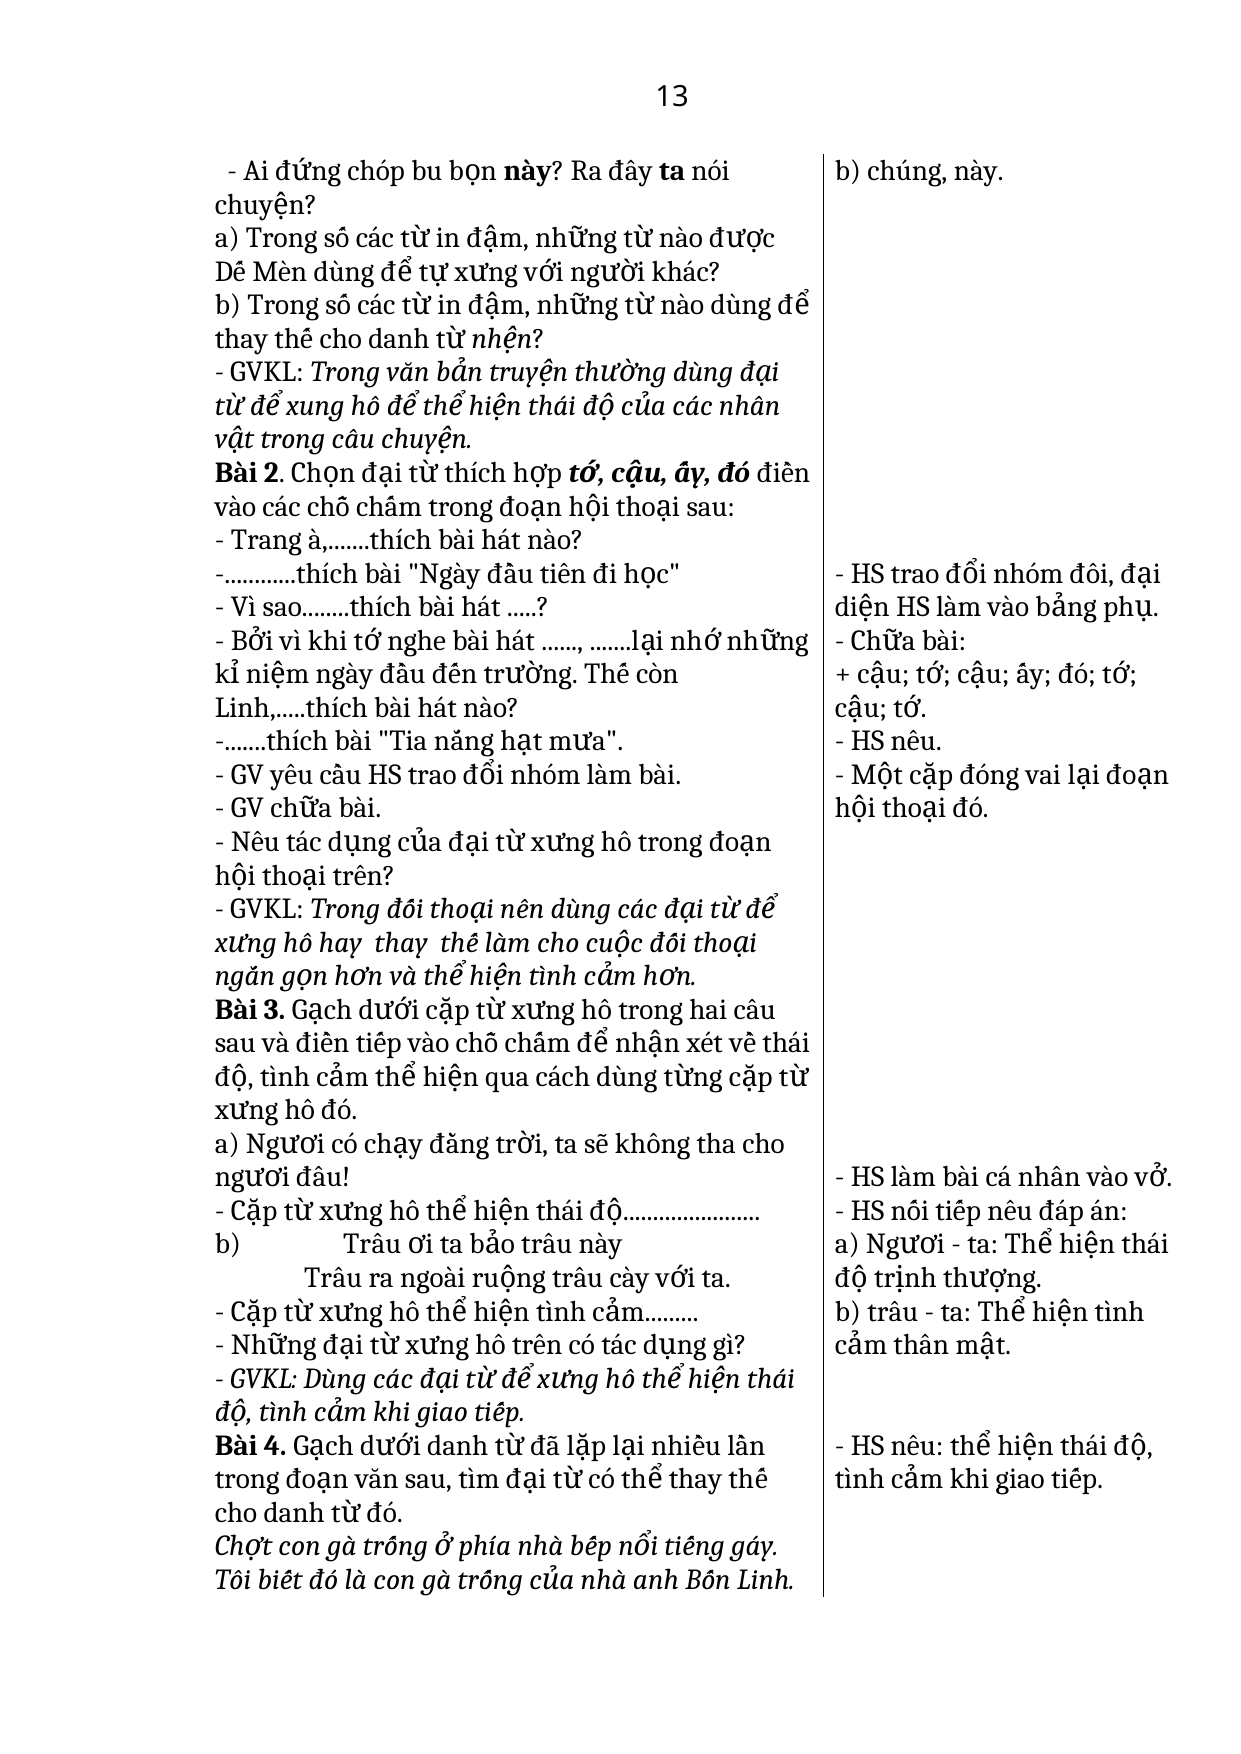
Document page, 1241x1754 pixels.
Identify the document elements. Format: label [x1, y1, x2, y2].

table_header [203, 154, 823, 1597]
table_header [824, 154, 1192, 1597]
